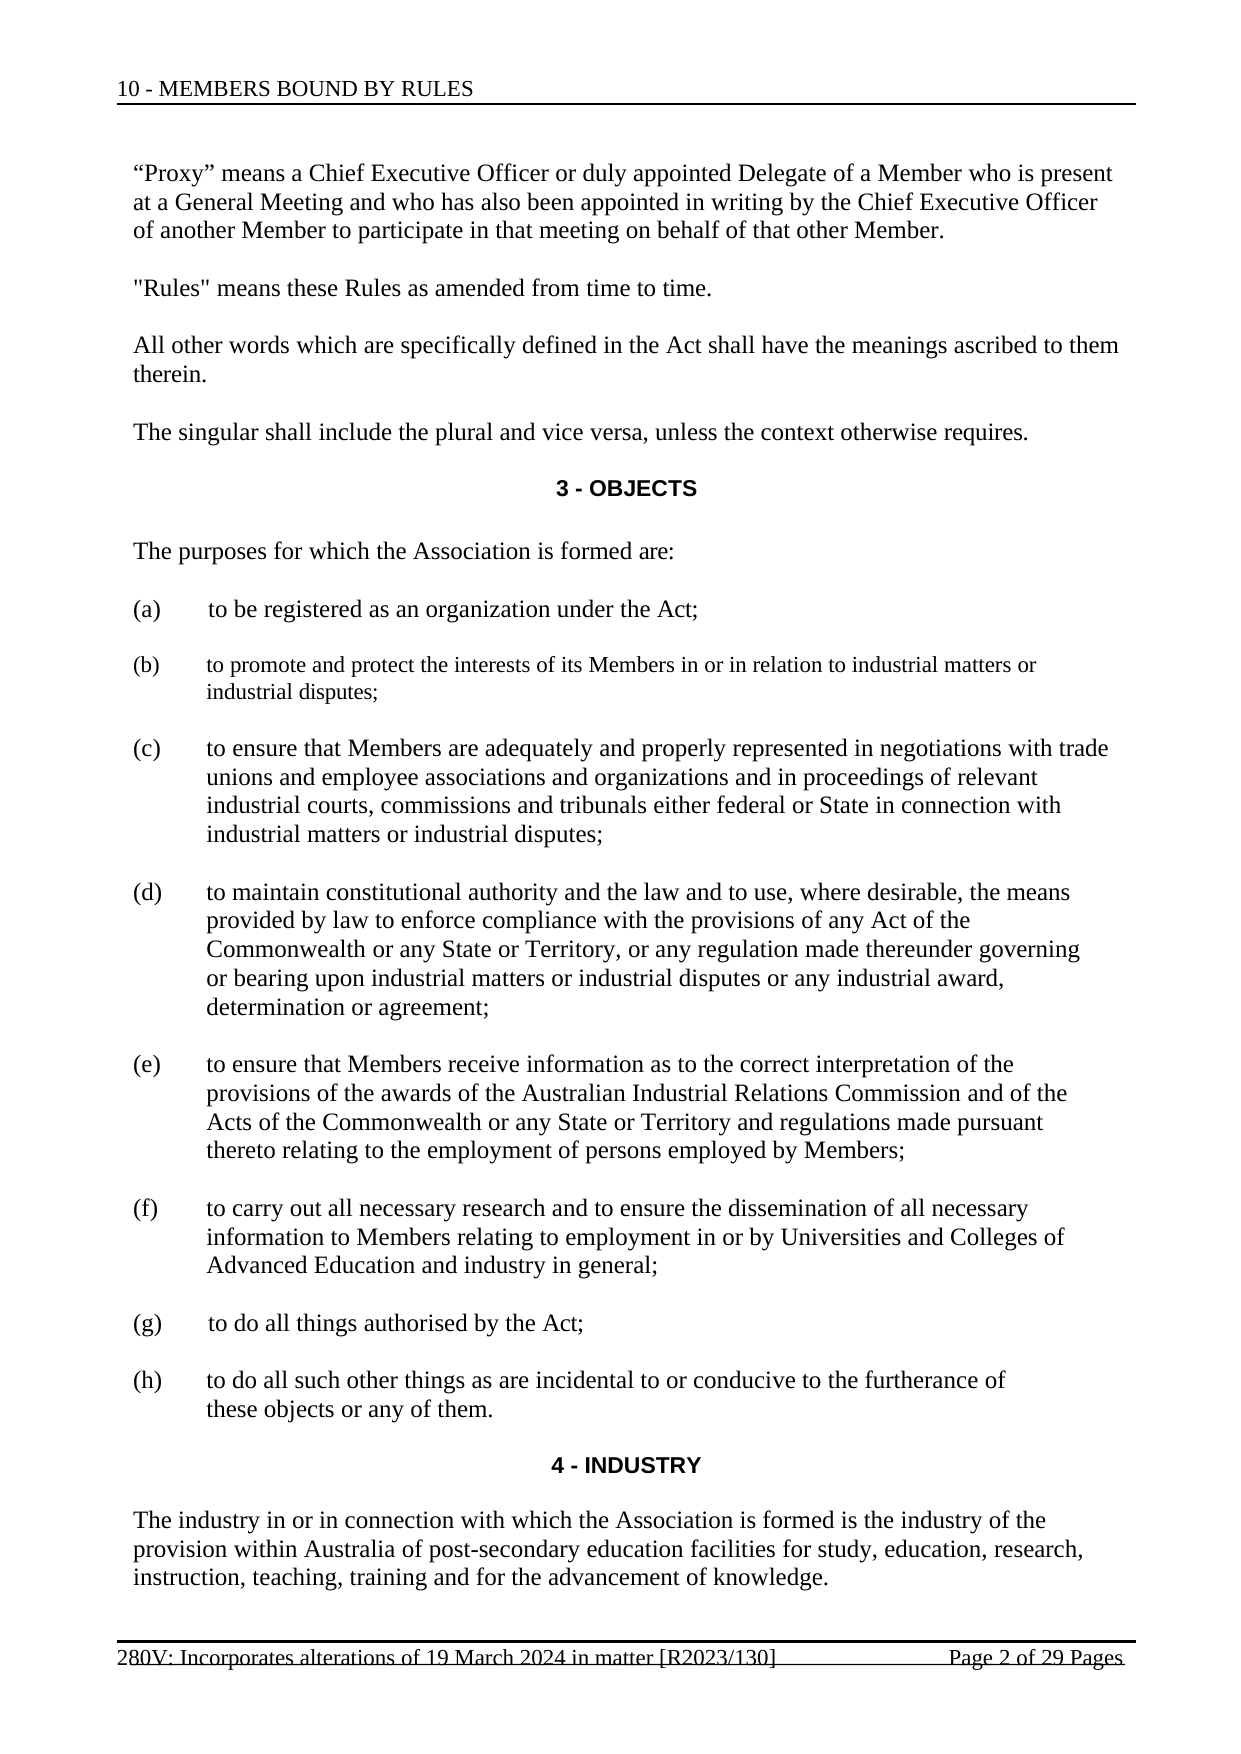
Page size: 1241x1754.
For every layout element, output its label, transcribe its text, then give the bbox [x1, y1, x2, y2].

text "Rules" means these Rules as amended from time to time. [133, 273, 1136, 302]
list to carry out all necessary research and to ensure the dissemination of all necessary information to Members relating to employment in or by Universities and Colleges of Advanced Education and industry in general; [133, 1193, 1064, 1279]
text The purposes for which the Association is formed are: [133, 536, 1136, 565]
list to ensure that Members are adequately and properly represented in negotiations with trade unions and employee associations and organizations and in proceedings of relevant industrial courts, commissions and tribunals either federal or State in connection with industrial matters or industrial disputes; [133, 733, 1109, 848]
subtitle 3 - OBJECTS [117, 475, 1136, 501]
text The industry in or in connection with which the Association is formed is the industry of the provision within Australia of post-secondary education facilities for study, education, research, instruction, teaching, training and for the advancement of knowledge. [133, 1505, 1113, 1591]
text All other words which are specifically defined in the Act shall have the meanings ascribed to them therein. [133, 331, 1136, 388]
list to ensure that Members receive information as to the correct interpretation of the provisions of the awards of the Australian Industrial Relations Commission and of the Acts of the Commonwealth or any State or Territory and regulations made pursuant thereto relating to the employment of persons employed by Members; [133, 1049, 1119, 1164]
list to be registered as an organization under the Act; [133, 594, 1136, 623]
text The singular shall include the plural and vice versa, unless the context otherwise requires. [133, 417, 1136, 446]
list to maintain constitutional authority and the law and to use, where desirable, the means provided by law to enforce compliance with the provisions of any Act of the Commonwealth or any State or Territory, or any regulation made thereunder governing or bearing upon industrial matters or industrial disputes or any industrial award, determination or agreement; [133, 877, 1107, 1020]
text “Proxy” means a Chief Executive Officer or duly appointed Delegate of a Member who is present at a General Meeting and who has also been appointed in writing by the Chief Executive Officer of another Member to participate in that meeting on behalf of that other Member. [133, 158, 1113, 244]
subtitle 4 - INDUSTRY [117, 1452, 1136, 1479]
list to do all such other things as are incidental to or conducive to the furtherance of these objects or any of them. [133, 1365, 1063, 1423]
list to do all things authorised by the Act; [133, 1308, 1136, 1337]
list to promote and protect the interests of its Members in or in relation to industrial matters or industrial disputes; [133, 651, 1123, 704]
